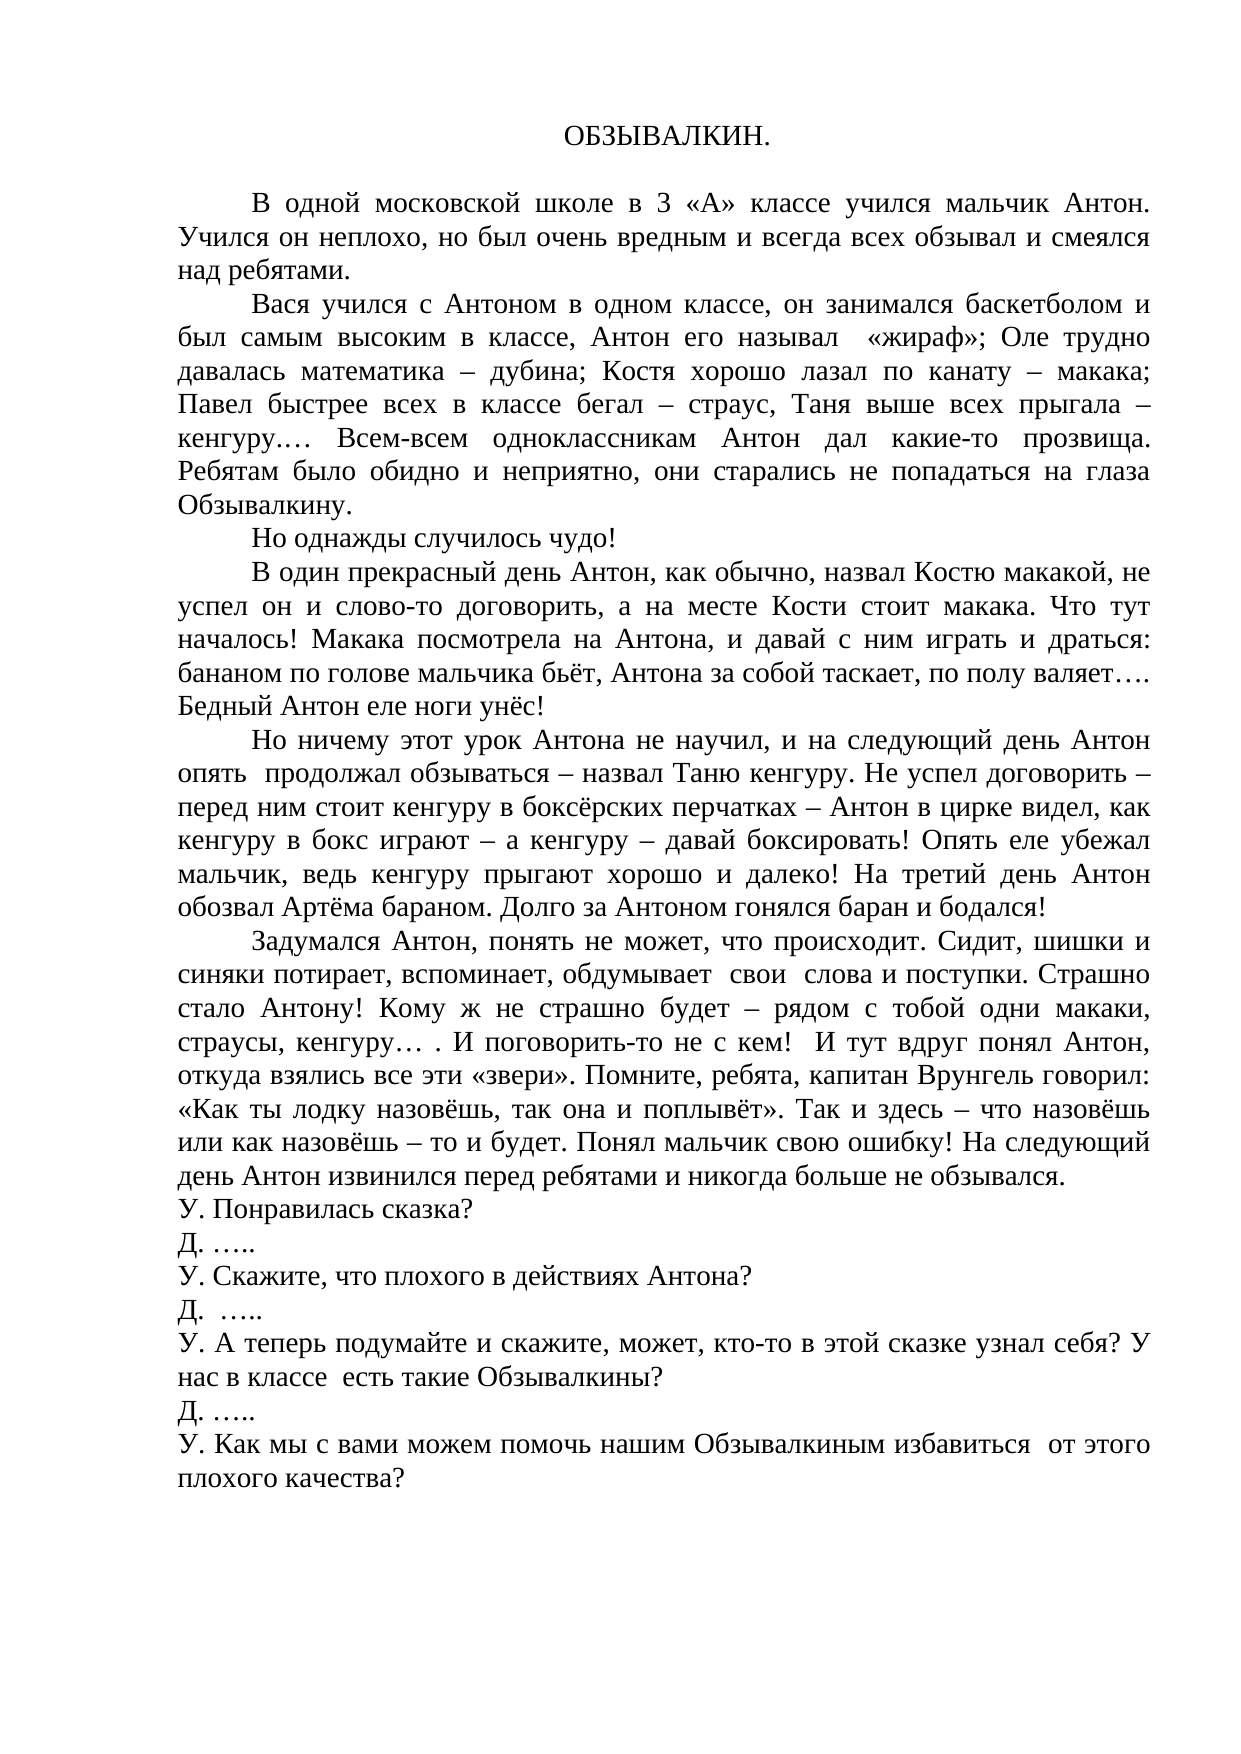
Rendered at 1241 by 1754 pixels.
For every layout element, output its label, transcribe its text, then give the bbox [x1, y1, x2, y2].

text В одной московской школе в 3 «А» классе учился мальчик Антон. Учился он неплохо, но был очень вредным и всегда всех обзывал и смеялся над ребятами. [177, 185, 1152, 286]
text ОБЗЫВАЛКИН. [177, 118, 1152, 152]
text Но ничему этот урок Антона не научил, и на следующий день Антон опять продолжал обзываться – назвал Таню кенгуру. Не успел договорить – перед ним стоит кенгуру в боксёрских перчатках – Антон в цирке видел, как кенгуру в бокс играют – а кенгуру – давай боксировать! Опять еле убежал мальчик, ведь кенгуру прыгают хорошо и далеко! На третий день Антон обозвал Артёма бараном. Долго за Антоном гонялся баран и бодался! [177, 722, 1152, 923]
text У. Скажите, что плохого в действиях Антона? [177, 1258, 1152, 1292]
text Д. ….. [177, 1225, 1152, 1258]
text Д. ….. [177, 1292, 1152, 1326]
text У. Понравилась сказка? [177, 1191, 1152, 1225]
text У. А теперь подумайте и скажите, может, кто-то в этой сказке узнал себя? У нас в классе есть такие Обзывалкины? [177, 1326, 1152, 1393]
text В один прекрасный день Антон, как обычно, назвал Костю макакой, не успел он и слово-то договорить, а на месте Кости стоит макака. Что тут началось! Макака посмотрела на Антона, и давай с ним играть и драться: бананом по голове мальчика бьёт, Антона за собой таскает, по полу валяет…. Бедный Антон еле ноги унёс! [177, 554, 1152, 722]
text Вася учился с Антоном в одном классе, он занимался баскетболом и был самым высоким в классе, Антон его называл «жираф»; Оле трудно давалась математика – дубина; Костя хорошо лазал по канату – макака; Павел быстрее всех в классе бегал – страус, Таня выше всех прыгала – кенгуру.… Всем-всем одноклассникам Антон дал какие-то прозвища. Ребятам было обидно и неприятно, они старались не попадаться на глаза Обзывалкину. [177, 286, 1152, 521]
text Д. ….. [177, 1393, 1152, 1426]
text Задумался Антон, понять не может, что происходит. Сидит, шишки и синяки потирает, вспоминает, обдумывает свои слова и поступки. Страшно стало Антону! Кому ж не страшно будет – рядом с тобой одни макаки, страусы, кенгуру… . И поговорить-то не с кем! И тут вдруг понял Антон, откуда взялись все эти «звери». Помните, ребята, капитан Врунгель говорил: «Как ты лодку назовёшь, так она и поплывёт». Так и здесь – что назовёшь или как назовёшь – то и будет. Понял мальчик свою ошибку! На следующий день Антон извинился перед ребятами и никогда больше не обзывался. [177, 923, 1152, 1191]
text Но однажды случилось чудо! [177, 521, 1152, 554]
text У. Как мы с вами можем помочь нашим Обзывалкиным избавиться от этого плохого качества? [177, 1426, 1152, 1493]
